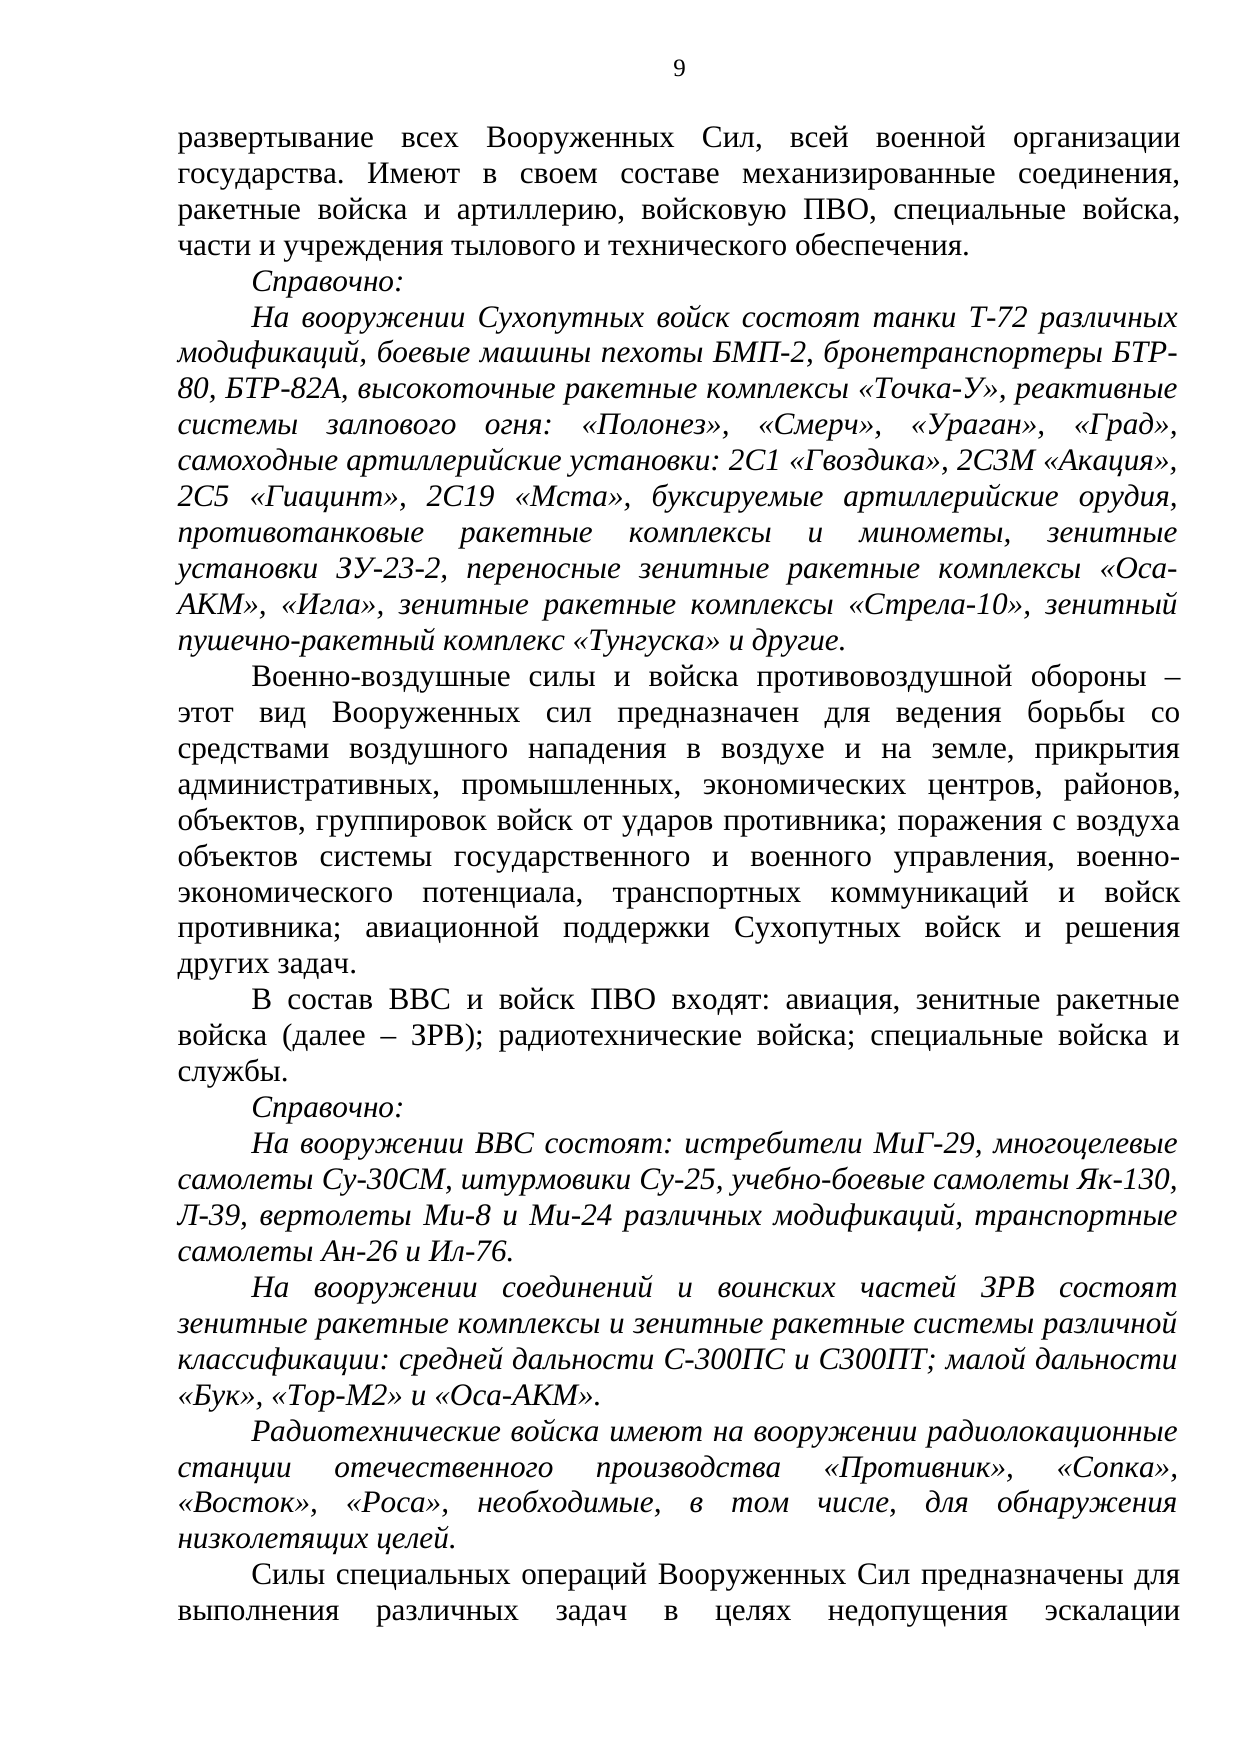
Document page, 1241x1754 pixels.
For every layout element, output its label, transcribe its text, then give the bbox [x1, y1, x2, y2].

text На вооружении ВВС состоят: истребители МиГ-29, многоцелевые самолеты Су-30СМ, штурмовики Су-25, учебно-боевые самолеты Як-130, Л-39, вертолеты Ми-8 и Ми-24 различных модификаций, транспортные самолеты Ан-26 и Ил-76. [177, 1124, 1181, 1268]
text Радиотехнические войска имеют на вооружении радиолокационные станции отечественного производства «Противник», «Сопка», «Восток», «Роса», необходимые, в том числе, для обнаружения низколетящих целей. [177, 1412, 1181, 1556]
text Справочно: [177, 262, 1181, 298]
text Справочно: [177, 1088, 1181, 1124]
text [177, 118, 1181, 262]
text В состав ВВС и войск ПВО входят: авиация, зенитные ракетные войска (далее – ЗРВ); радиотехнические войска; специальные войска и службы. [177, 981, 1181, 1088]
text На вооружении соединений и воинских частей ЗРВ состоят зенитные ракетные комплексы и зенитные ракетные системы различной классификации: средней дальности С-300ПС и С300ПТ; малой дальности «Бук», «Тор-М2» и «Оса-АКМ». [177, 1268, 1181, 1412]
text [177, 1556, 1181, 1627]
text Военно-воздушные силы и войска противовоздушной обороны – этот вид Вооруженных сил предназначен для ведения борьбы со средствами воздушного нападения в воздухе и на земле, прикрытия административных, промышленных, экономических центров, районов, объектов, группировок войск от ударов противника; поражения с воздуха объектов системы государственного и военного управления, военно-экономического потенциала, транспортных коммуникаций и войск противника; авиационной поддержки Сухопутных войск и решения других задач. [177, 657, 1181, 981]
text На вооружении Сухопутных войск состоят танки Т-72 различных модификаций, боевые машины пехоты БМП-2, бронетранспортеры БТР-80, БТР-82А, высокоточные ракетные комплексы «Точка-У», реактивные системы залпового огня: «Полонез», «Смерч», «Ураган», «Град», самоходные артиллерийские установки: 2С1 «Гвоздика», 2С3М «Акация», 2С5 «Гиацинт», 2С19 «Мста», буксируемые артиллерийские орудия, противотанковые ракетные комплексы и минометы, зенитные установки ЗУ-23-2, переносные зенитные ракетные комплексы «Оса-АКМ», «Игла», зенитные ракетные комплексы «Стрела-10», зенитный пушечно-ракетный комплекс «Тунгуска» и другие. [177, 298, 1181, 657]
